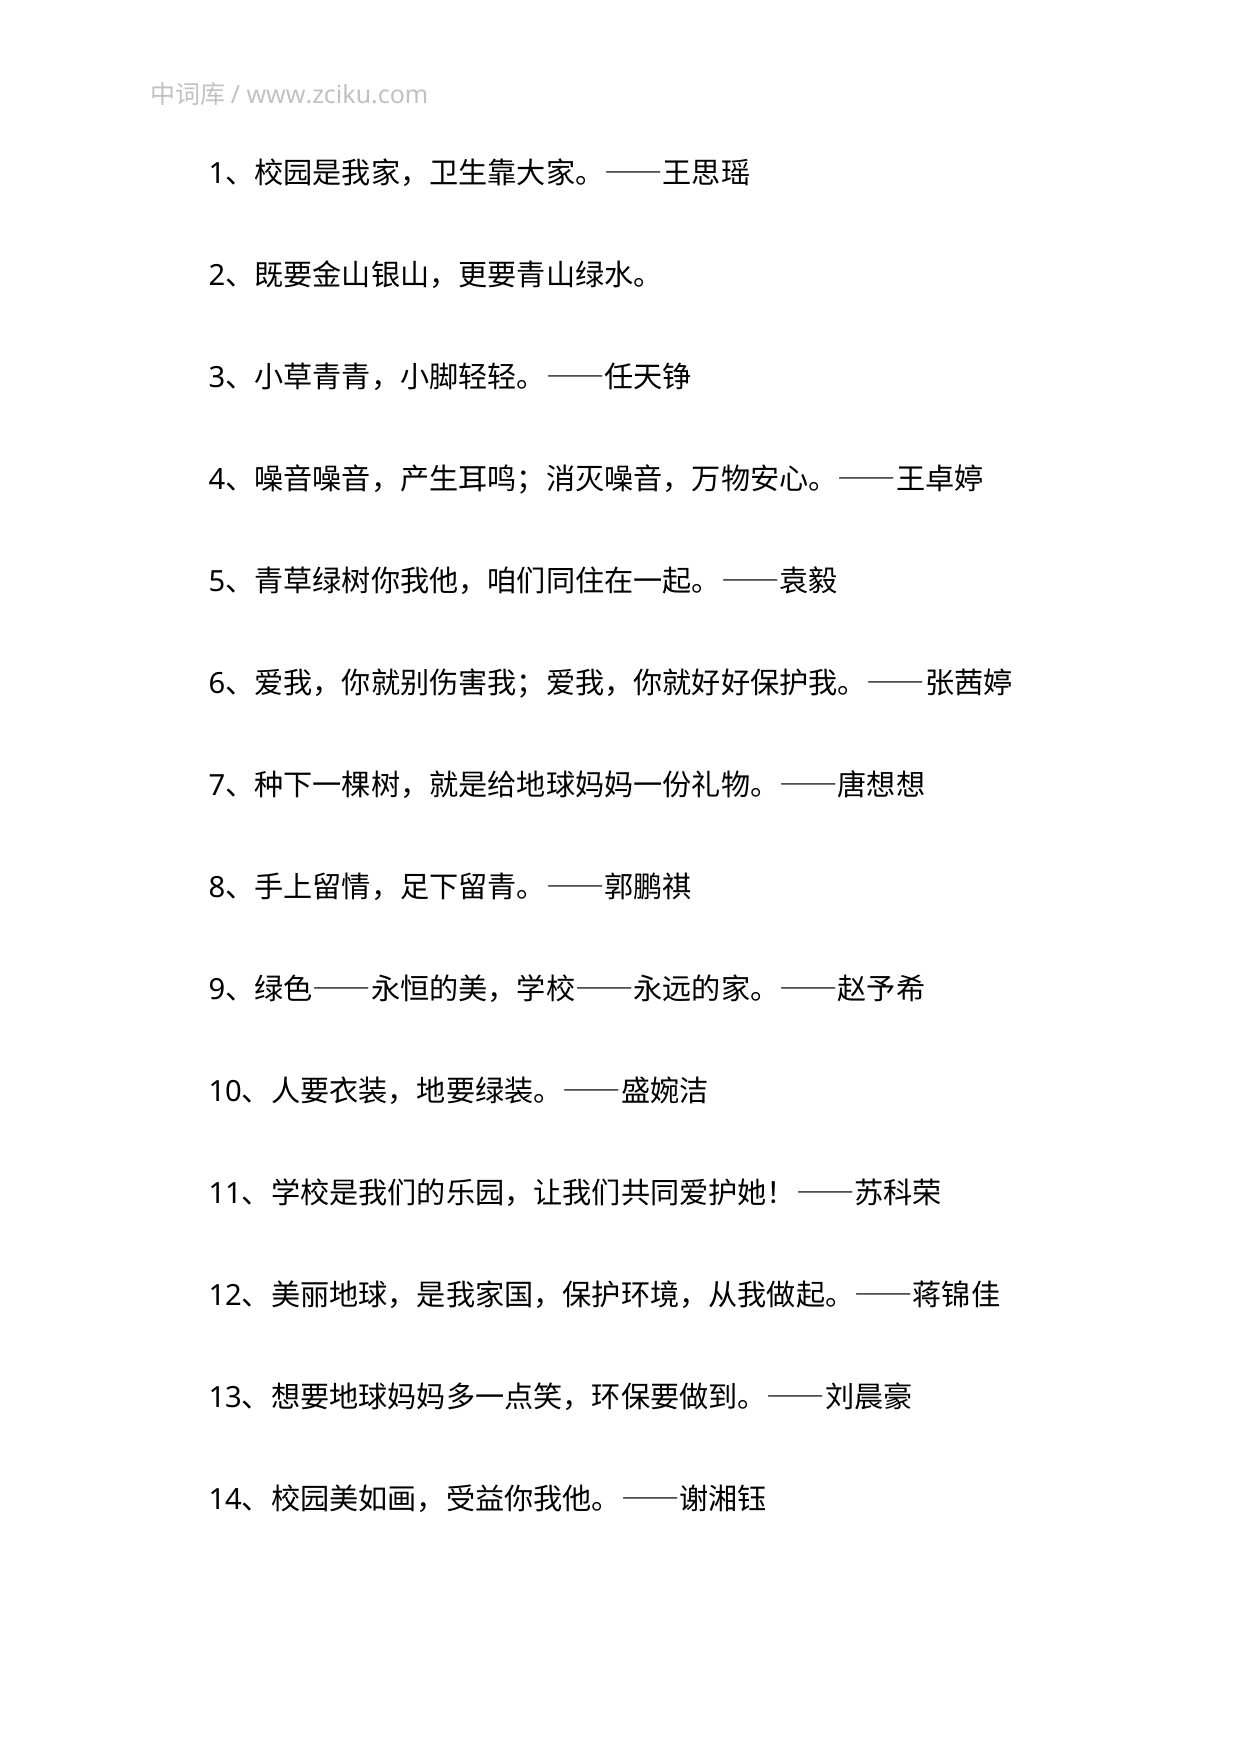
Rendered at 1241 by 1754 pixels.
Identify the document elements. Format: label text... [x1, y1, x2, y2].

text 7、种下一棵树，就是给地球妈妈一份礼物。——唐想想 [150, 762, 1090, 804]
text 14、校园美如画，受益你我他。——谢湘钰 [150, 1476, 1090, 1518]
text 2、既要金山银山，更要青山绿水。 [150, 252, 1090, 294]
text 3、小草青青，小脚轻轻。——任天铮 [150, 354, 1090, 396]
text 12、美丽地球，是我家国，保护环境，从我做起。——蒋锦佳 [150, 1272, 1090, 1314]
text 13、想要地球妈妈多一点笑，环保要做到。——刘晨豪 [150, 1374, 1090, 1416]
text 10、人要衣装，地要绿装。——盛婉洁 [150, 1068, 1090, 1110]
text 1、校园是我家，卫生靠大家。——王思瑶 [150, 150, 1090, 192]
text 6、爱我，你就别伤害我；爱我，你就好好保护我。——张茜婷 [150, 660, 1090, 702]
text 11、学校是我们的乐园，让我们共同爱护她！——苏科荣 [150, 1170, 1090, 1212]
text 8、手上留情，足下留青。——郭鹏祺 [150, 864, 1090, 906]
text 4、噪音噪音，产生耳鸣；消灭噪音，万物安心。——王卓婷 [150, 456, 1090, 498]
text 9、绿色——永恒的美，学校——永远的家。——赵予希 [150, 966, 1090, 1008]
text 5、青草绿树你我他，咱们同住在一起。——袁毅 [150, 558, 1090, 600]
